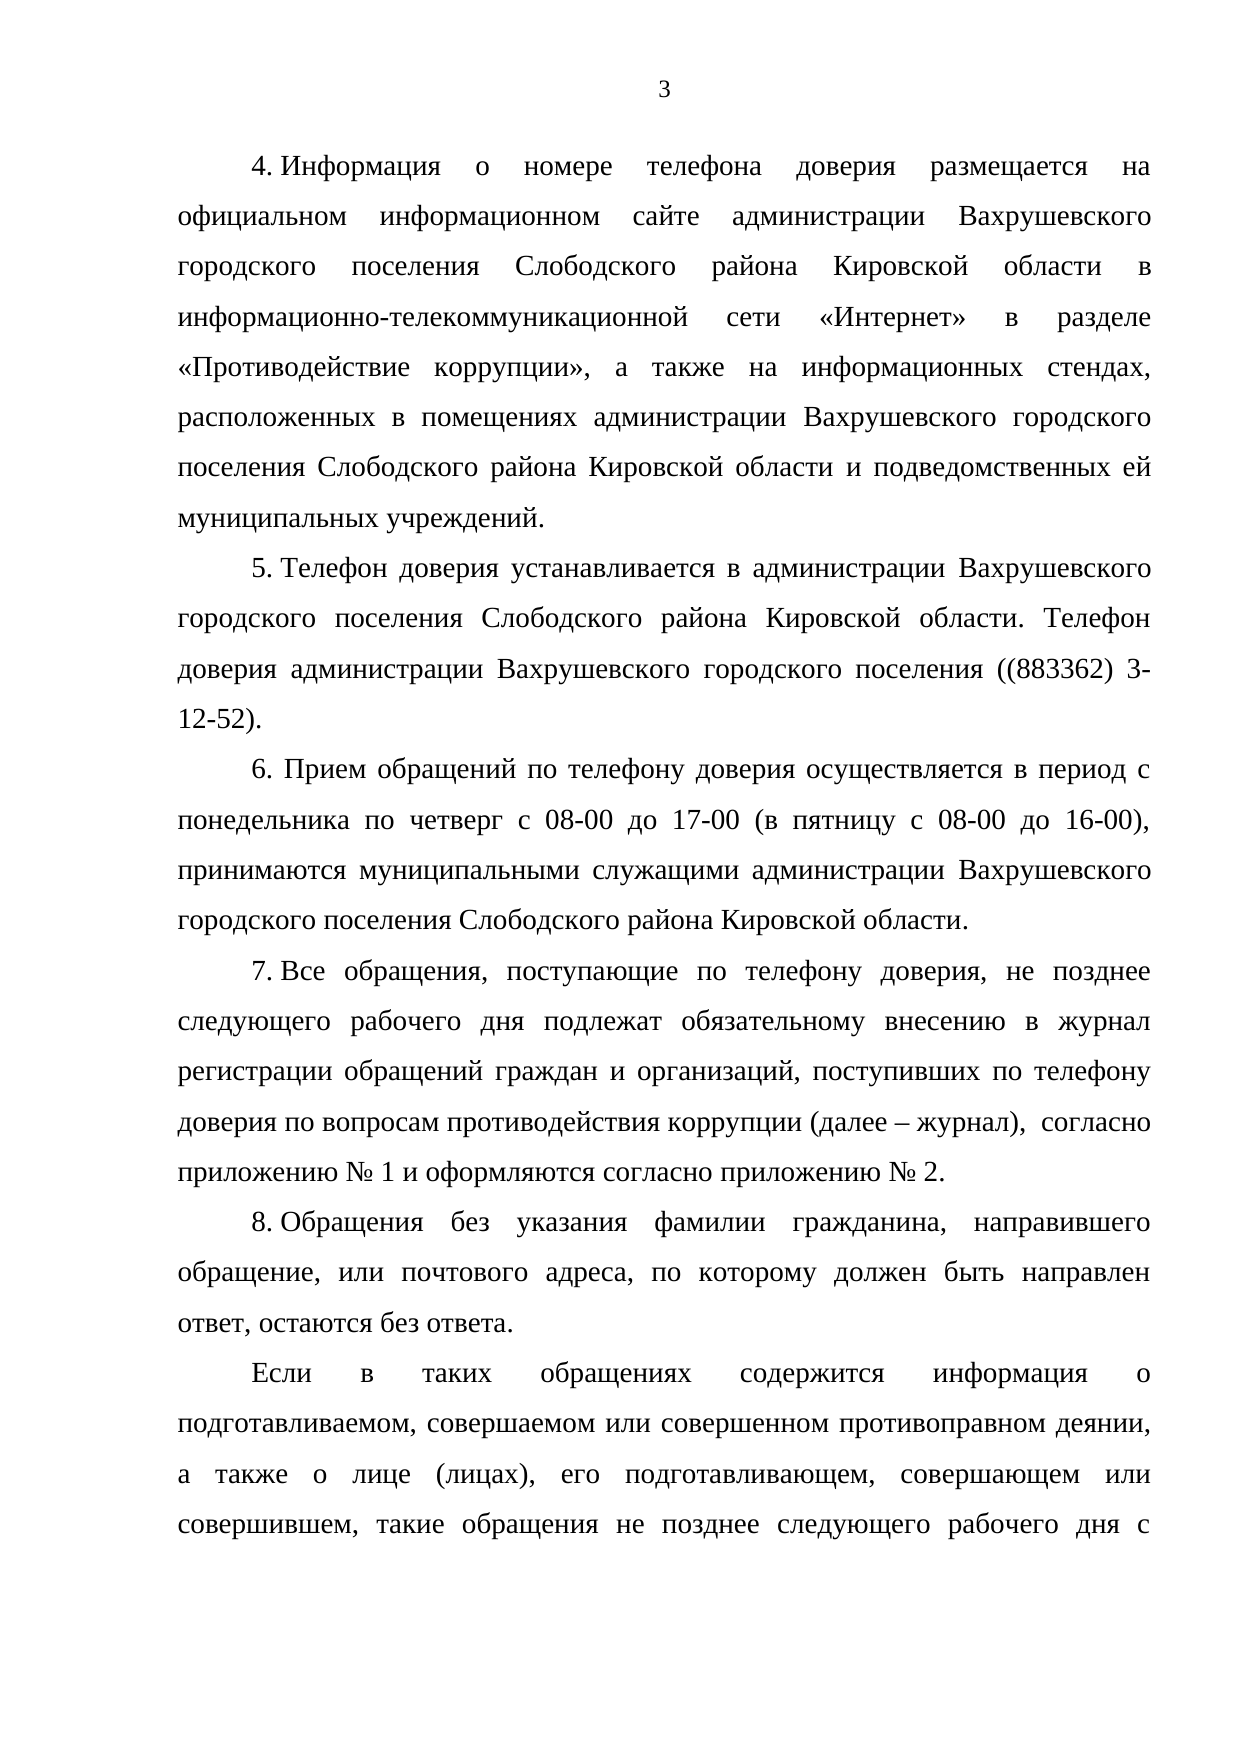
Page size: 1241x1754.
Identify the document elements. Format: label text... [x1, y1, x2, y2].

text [177, 1355, 1152, 1540]
text 6. Прием обращений по телефону доверия осуществляется в период с понедельника по четверг с 08-00 до 17-00 (в пятницу с 08-00 до 16-00), принимаются муниципальными служащими администрации Вахрушевского городского поселения Слободского района Кировской области. [177, 751, 1152, 936]
text 5. Телефон доверия устанавливается в администрации Вахрушевского городского поселения Слободского района Кировской области. Телефон доверия администрации Вахрушевского городского поселения ((883362) 3-12-52). [177, 550, 1152, 735]
text 8. Обращения без указания фамилии гражданина, направившего обращение, или почтового адреса, по которому должен быть направлен ответ, остаются без ответа. [177, 1204, 1152, 1338]
text 4. Информация о номере телефона доверия размещается на официальном информационном сайте администрации Вахрушевского городского поселения Слободского района Кировской области в информационно-телекоммуникационной сети «Интернет» в разделе «Противодействие коррупции», а также на информационных стендах, расположенных в помещениях администрации Вахрушевского городского поселения Слободского района Кировской области и подведомственных ей муниципальных учреждений. [177, 148, 1152, 533]
text 7. Все обращения, поступающие по телефону доверия, не позднее следующего рабочего дня подлежат обязательному внесению в журнал регистрации обращений граждан и организаций, поступивших по телефону доверия по вопросам противодействия коррупции (далее – журнал), согласно приложению № 1 и оформляются согласно приложению № 2. [177, 953, 1152, 1187]
